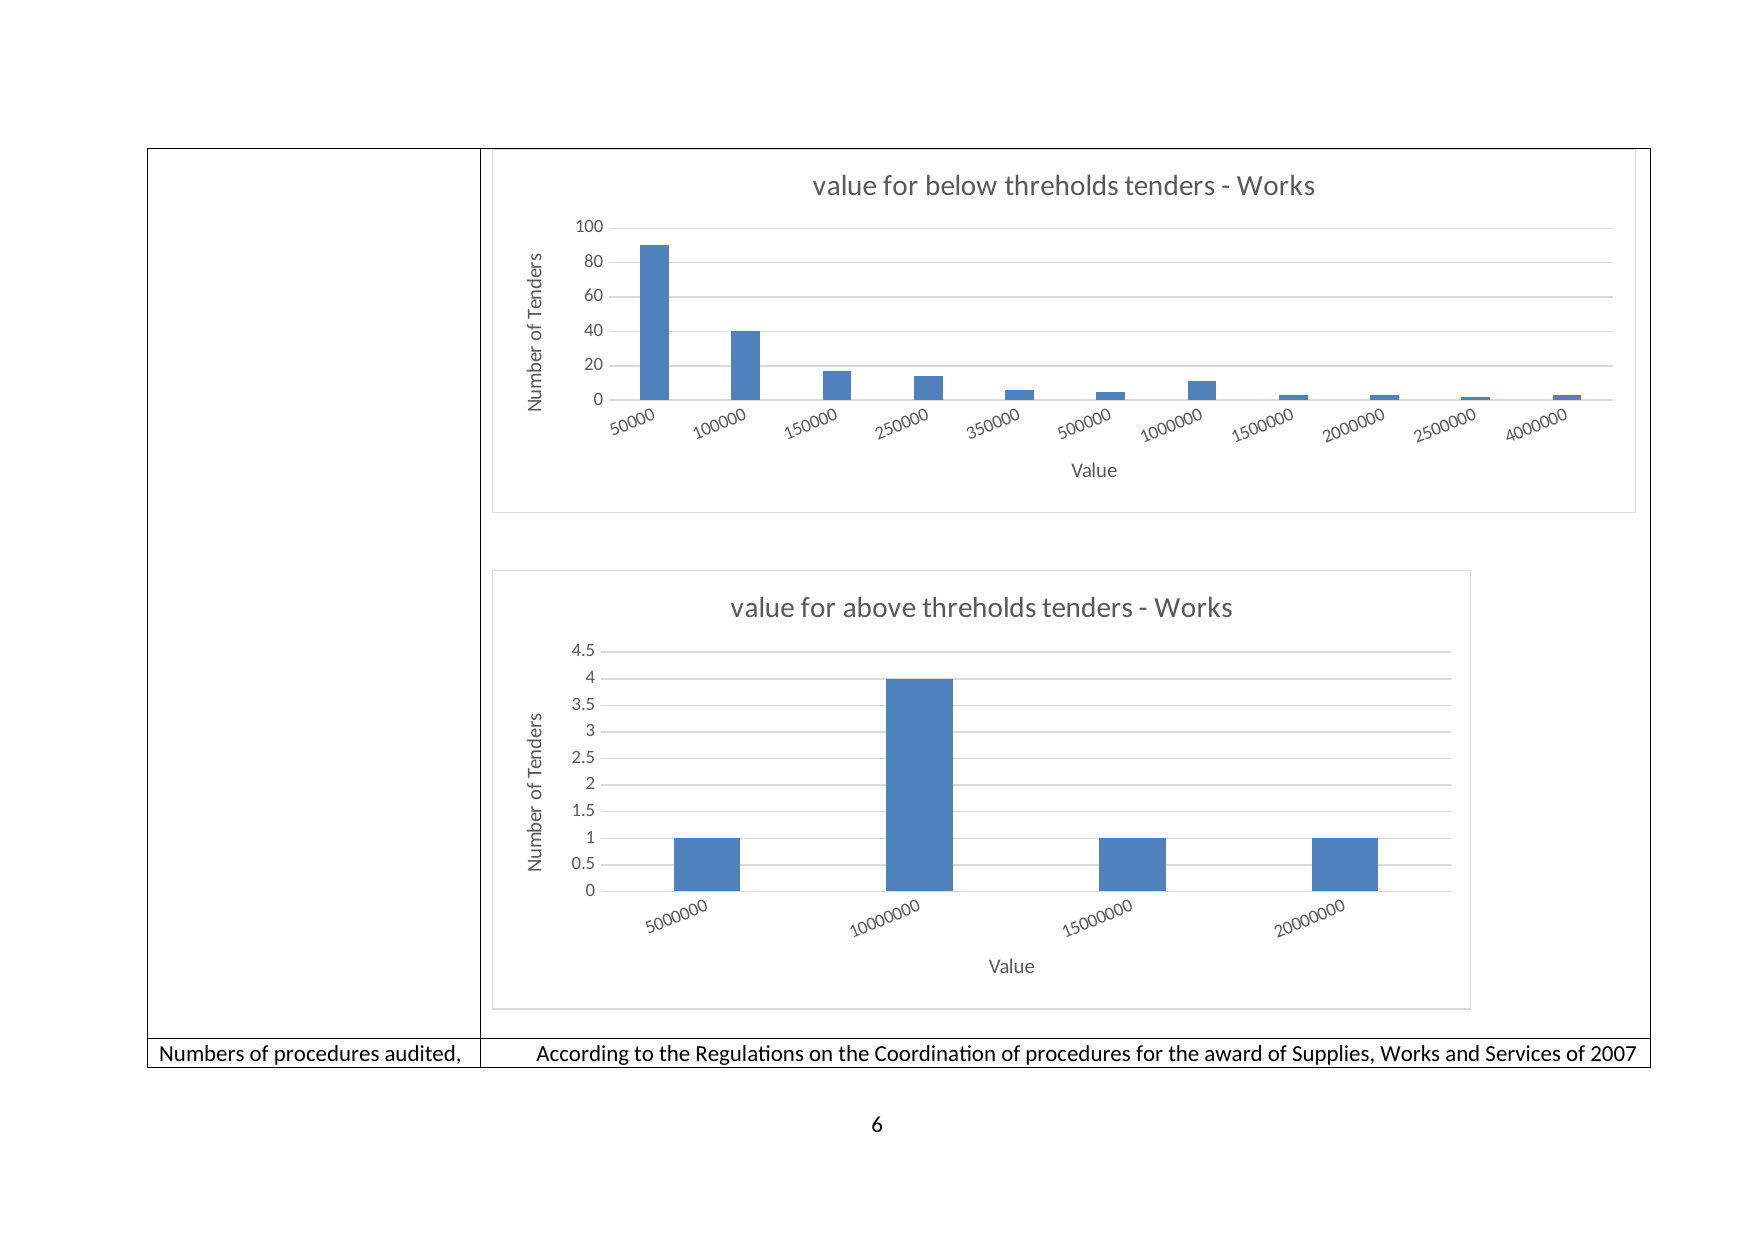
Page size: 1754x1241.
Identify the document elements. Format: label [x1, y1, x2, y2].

table_cell [481, 149, 1650, 1038]
table_cell [148, 1039, 480, 1067]
table_cell [148, 149, 480, 1038]
table_cell [481, 1039, 1650, 1067]
